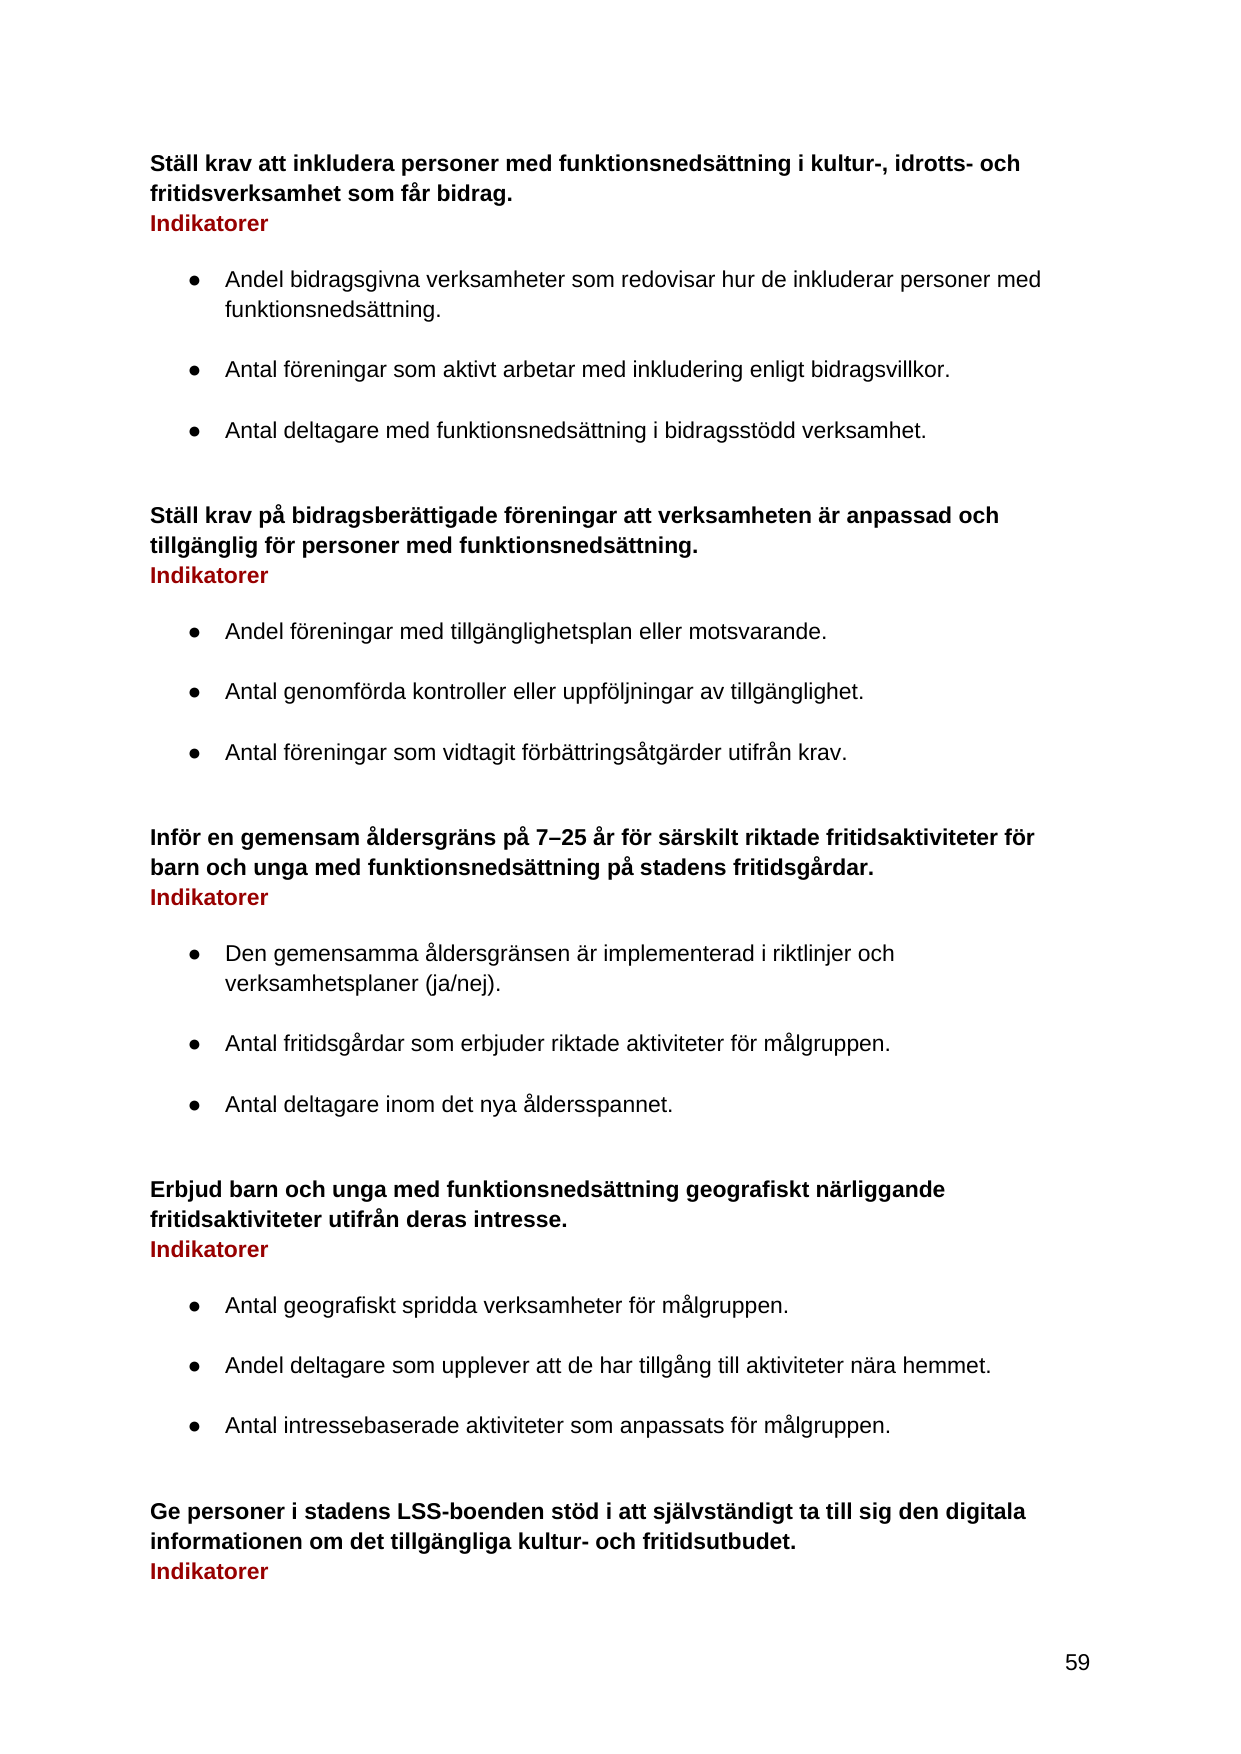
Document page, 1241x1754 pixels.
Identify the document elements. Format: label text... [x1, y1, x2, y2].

list Den gemensamma åldersgränsen är implementerad i riktlinjer och verksamhetsplaner (ja/nej). [187, 939, 1090, 1026]
list Antal föreningar som aktivt arbetar med inkludering enligt bidragsvillkor. [187, 356, 1090, 413]
text Inför en gemensam åldersgräns på 7–25 år för särskilt riktade fritidsaktiviteter för barn och unga med funktionsnedsättning på stadens fritidsgårdar. Indikatorer [150, 824, 1090, 911]
list Andel föreningar med tillgänglighetsplan eller motsvarande. [187, 618, 1090, 674]
list Antal geografiskt spridda verksamheter för målgruppen. [187, 1292, 1090, 1348]
list Antal deltagare med funktionsnedsättning i bidragsstödd verksamhet. [187, 417, 1090, 473]
list Antal genomförda kontroller eller uppföljningar av tillgänglighet. [187, 678, 1090, 735]
list Antal intressebaserade aktiviteter som anpassats för målgruppen. [187, 1412, 1090, 1469]
text Ge personer i stadens LSS-boenden stöd i att självständigt ta till sig den digitala informationen om det tillgängliga kultur- och fritidsutbudet. Indikatorer [150, 1498, 1090, 1585]
text Ställ krav på bidragsberättigade föreningar att verksamheten är anpassad och tillgänglig för personer med funktionsnedsättning. Indikatorer [150, 502, 1090, 589]
list Antal deltagare inom det nya åldersspannet. [187, 1091, 1090, 1147]
text Erbjud barn och unga med funktionsnedsättning geografiskt närliggande fritidsaktiviteter utifrån deras intresse. Indikatorer [150, 1176, 1090, 1263]
list Antal föreningar som vidtagit förbättringsåtgärder utifrån krav. [187, 738, 1090, 795]
text Ställ krav att inkludera personer med funktionsnedsättning i kultur-, idrotts- och fritidsverksamhet som får bidrag. Indikatorer [150, 150, 1090, 237]
list Antal fritidsgårdar som erbjuder riktade aktiviteter för målgruppen. [187, 1030, 1090, 1087]
list Andel bidragsgivna verksamheter som redovisar hur de inkluderar personer med funktionsnedsättning. [187, 266, 1090, 352]
list Andel deltagare som upplever att de har tillgång till aktiviteter nära hemmet. [187, 1352, 1090, 1409]
